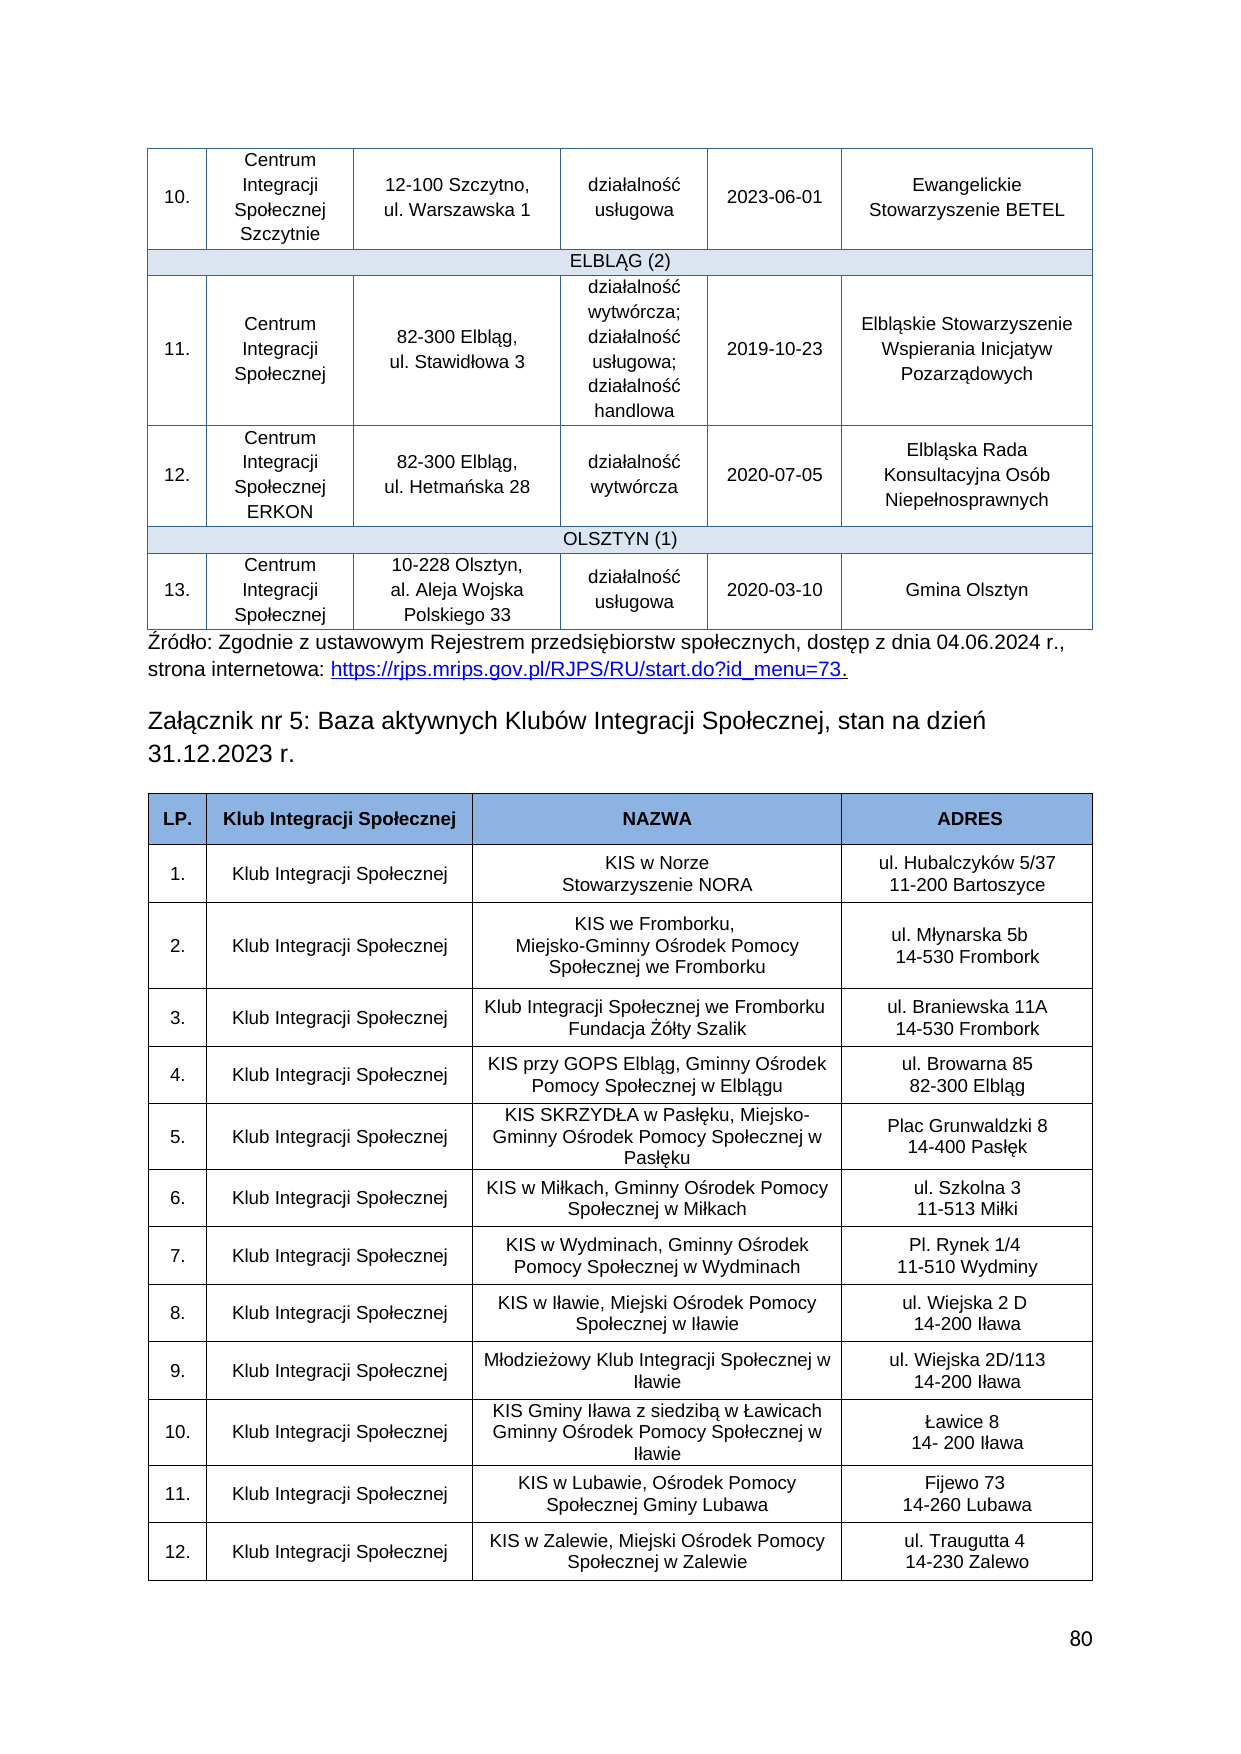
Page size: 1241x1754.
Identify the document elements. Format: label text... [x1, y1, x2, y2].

table_cell działalność usługowa [561, 149, 707, 248]
table_cell KIS w Zalewie, Miejski Ośrodek Pomocy Społecznej w Zalewie [473, 1523, 841, 1579]
table_cell ul. Szkolna 3 11-513 Miłki [842, 1170, 1092, 1226]
table_cell 10. [149, 1400, 206, 1464]
table_cell ul. Hubalczyków 5/37 11-200 Bartoszyce [842, 845, 1092, 902]
table_cell działalność usługowa [561, 554, 707, 629]
table_cell 2023-06-01 [708, 149, 841, 248]
table_cell OLSZTYN (1) [148, 527, 1092, 553]
table_cell 82-300 Elbląg, ul. Stawidłowa 3 [354, 276, 560, 425]
table_cell KIS w Lubawie, Ośrodek Pomocy Społecznej Gminy Lubawa [473, 1466, 841, 1522]
table_cell Klub Integracji Społecznej [207, 1342, 472, 1399]
table_cell 5. [149, 1104, 206, 1169]
table_cell Klub Integracji Społecznej we Fromborku Fundacja Żółty Szalik [473, 989, 841, 1046]
table_cell 11. [149, 1466, 206, 1522]
text Załącznik nr 5: Baza aktywnych Klubów Integracji Społecznej, stan na dzień 31.12.2023 r. [148, 706, 1092, 767]
table_cell Klub Integracji Społecznej [207, 1104, 472, 1169]
table_cell 4. [149, 1047, 206, 1103]
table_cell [561, 276, 707, 425]
table_cell 6. [149, 1170, 206, 1226]
table_header Klub Integracji Społecznej [207, 794, 472, 844]
table_cell Klub Integracji Społecznej [207, 1400, 472, 1464]
table_cell KIS w Norze Stowarzyszenie NORA [473, 845, 841, 902]
table_cell Centrum Integracji Społecznej ERKON [207, 426, 353, 526]
table_cell ul. Braniewska 11A 14-530 Frombork [842, 989, 1092, 1046]
table_cell ul. Wiejska 2D/113 14-200 Iława [842, 1342, 1092, 1399]
table_header ADRES [842, 794, 1092, 844]
table_cell Klub Integracji Społecznej [207, 989, 472, 1046]
table_cell KIS przy GOPS Elbląg, Gminny Ośrodek Pomocy Społecznej w Elblągu [473, 1047, 841, 1103]
table_cell Klub Integracji Społecznej [207, 1227, 472, 1284]
table_cell Młodzieżowy Klub Integracji Społecznej w Iławie [473, 1342, 841, 1399]
table_cell Gmina Olsztyn [842, 554, 1092, 629]
table_cell 82-300 Elbląg, ul. Hetmańska 28 [354, 426, 560, 526]
table_cell ul. Młynarska 5b 14-530 Frombork [842, 903, 1092, 988]
table_cell Klub Integracji Społecznej [207, 1466, 472, 1522]
table_cell 3. [149, 989, 206, 1046]
table_cell 9. [149, 1342, 206, 1399]
table_cell KIS SKRZYDŁA w Pasłęku, Miejsko-Gminny Ośrodek Pomocy Społecznej w Pasłęku [473, 1104, 841, 1169]
table_cell Ewangelickie Stowarzyszenie BETEL [842, 149, 1092, 248]
table_cell 2. [149, 903, 206, 988]
table_cell ul. Browarna 85 82-300 Elbląg [842, 1047, 1092, 1103]
table_cell ELBLĄG (2) [148, 250, 1092, 275]
table_cell 12-100 Szczytno, ul. Warszawska 1 [354, 149, 560, 248]
table_cell 1. [149, 845, 206, 902]
table_cell Centrum Integracji Społecznej Szczytnie [207, 149, 353, 248]
table_cell 10. [148, 149, 206, 248]
table_cell ul. Wiejska 2 D 14-200 Iława [842, 1285, 1092, 1341]
table_cell Elbląskie Stowarzyszenie Wspierania Inicjatyw Pozarządowych [842, 276, 1092, 425]
table_cell Pl. Rynek 1/4 11-510 Wydminy [842, 1227, 1092, 1284]
table_cell Centrum Integracji Społecznej [207, 276, 353, 425]
table_cell 11. [148, 276, 206, 425]
table_cell KIS Gminy Iława z siedzibą w Ławicach Gminny Ośrodek Pomocy Społecznej w Iławie [473, 1400, 841, 1464]
table_cell Klub Integracji Społecznej [207, 1047, 472, 1103]
table_cell KIS w Wydminach, Gminny Ośrodek Pomocy Społecznej w Wydminach [473, 1227, 841, 1284]
table_cell Plac Grunwaldzki 8 14-400 Pasłęk [842, 1104, 1092, 1169]
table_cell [207, 1523, 472, 1579]
table_header LP. [149, 794, 206, 844]
table_cell 8. [149, 1285, 206, 1341]
table_cell działalność wytwórcza [561, 426, 707, 526]
table_cell 7. [149, 1227, 206, 1284]
table_cell 2020-07-05 [708, 426, 841, 526]
table_cell KIS w Iławie, Miejski Ośrodek Pomocy Społecznej w Iławie [473, 1285, 841, 1341]
table_cell KIS w Miłkach, Gminny Ośrodek Pomocy Społecznej w Miłkach [473, 1170, 841, 1226]
table_cell Fijewo 73 14-260 Lubawa [842, 1466, 1092, 1522]
table_cell Klub Integracji Społecznej [207, 1285, 472, 1341]
table_header NAZWA [473, 794, 841, 844]
table_cell Ławice 8 14- 200 Iława [842, 1400, 1092, 1464]
table_cell 2019-10-23 [708, 276, 841, 425]
table_cell Centrum Integracji Społecznej [207, 554, 353, 629]
table_cell 13. [148, 554, 206, 629]
table_cell Klub Integracji Społecznej [207, 1170, 472, 1226]
table_cell Klub Integracji Społecznej [207, 903, 472, 988]
table_cell 2020-03-10 [708, 554, 841, 629]
text Źródło: Zgodnie z ustawowym Rejestrem przedsiębiorstw społecznych, dostęp z dnia 04.06.2024 r., strona internetowa: https://rjps.mrips.gov.pl/RJPS/RU/start.do?id_menu=73. [148, 630, 1092, 681]
table_cell Klub Integracji Społecznej [207, 845, 472, 902]
table_cell Elbląska Rada Konsultacyjna Osób Niepełnosprawnych [842, 426, 1092, 526]
table_cell ul. Traugutta 4 14-230 Zalewo [842, 1523, 1092, 1579]
table_cell 12. [149, 1523, 206, 1579]
table_cell KIS we Fromborku, Miejsko-Gminny Ośrodek Pomocy Społecznej we Fromborku [473, 903, 841, 988]
table_cell 10-228 Olsztyn, al. Aleja Wojska Polskiego 33 [354, 554, 560, 629]
table_cell 12. [148, 426, 206, 526]
